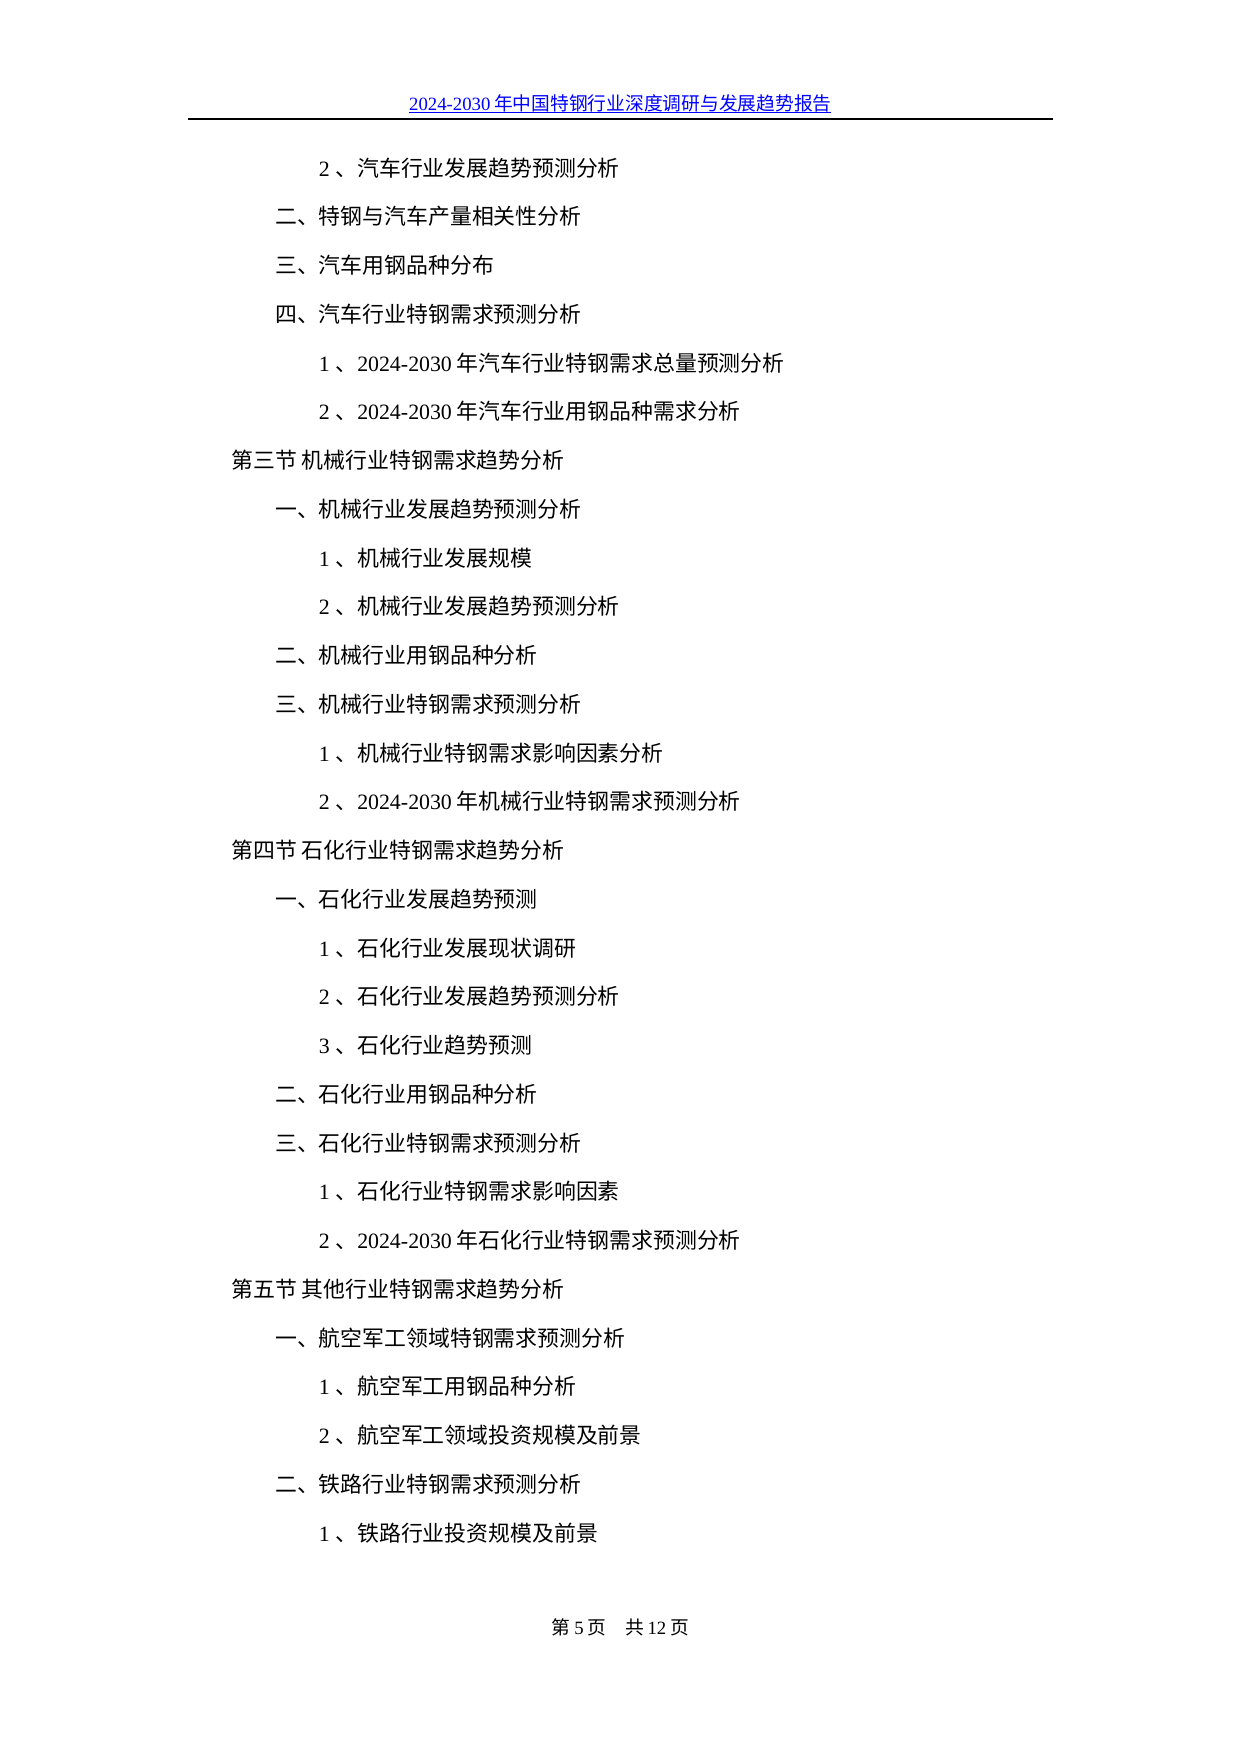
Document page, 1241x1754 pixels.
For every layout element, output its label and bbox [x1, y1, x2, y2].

text [187, 150, 1053, 1548]
